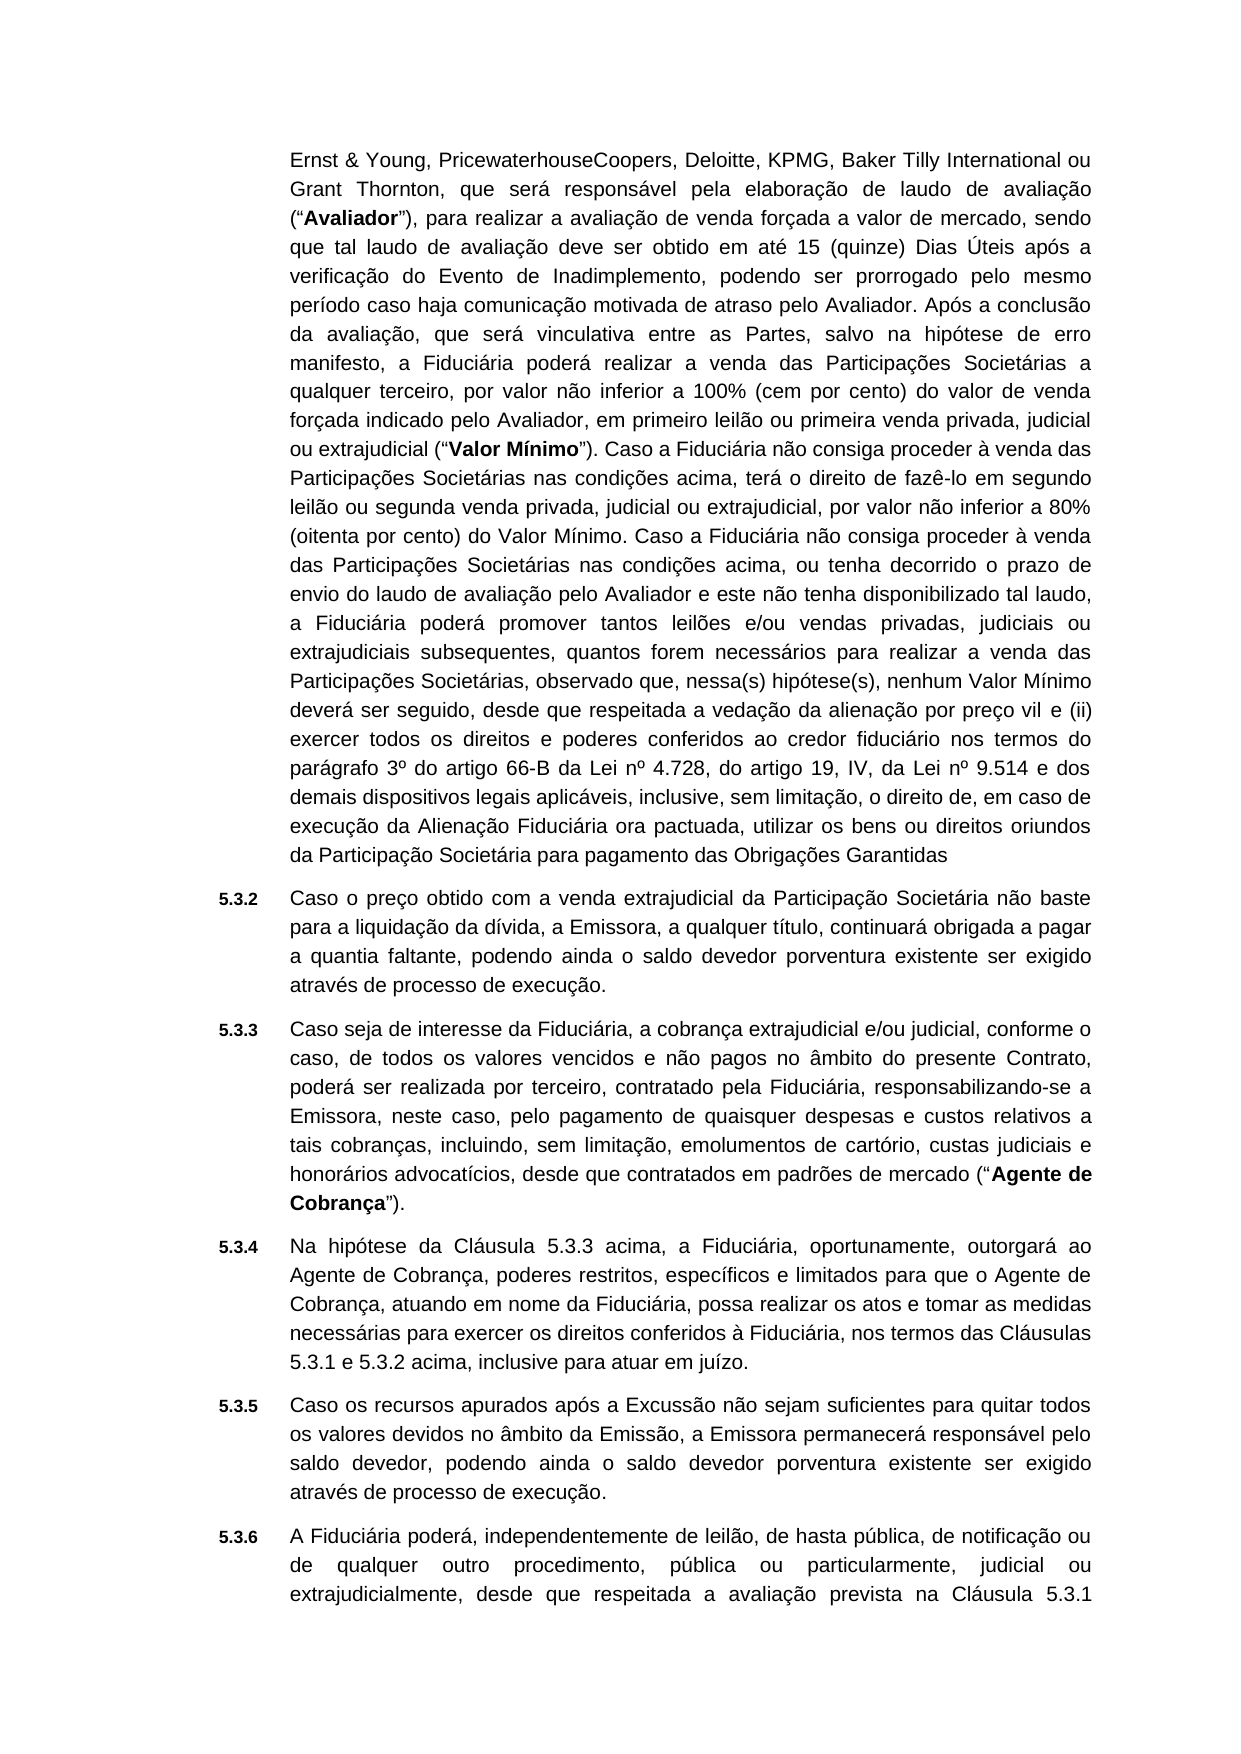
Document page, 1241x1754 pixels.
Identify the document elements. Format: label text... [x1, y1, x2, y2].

text Caso os recursos apurados após a Excussão não sejam suficientes para quitar todos os valores devidos no âmbito da Emissão, a Emissora permanecerá responsável pelo saldo devedor, podendo ainda o saldo devedor porventura existente ser exigido através de processo de execução. [218, 1393, 1092, 1504]
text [218, 1524, 1092, 1606]
text Na hipótese da Cláusula 5.3.3 acima, a Fiduciária, oportunamente, outorgará ao Agente de Cobrança, poderes restritos, específicos e limitados para que o Agente de Cobrança, atuando em nome da Fiduciária, possa realizar os atos e tomar as medidas necessárias para exercer os direitos conferidos à Fiduciária, nos termos das Cláusulas 5.3.1 e 5.3.2 acima, inclusive para atuar em juízo. [218, 1234, 1092, 1374]
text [218, 148, 1092, 867]
text Caso seja de interesse da Fiduciária, a cobrança extrajudicial e/ou judicial, conforme o caso, de todos os valores vencidos e não pagos no âmbito do presente Contrato, poderá ser realizada por terceiro, contratado pela Fiduciária, responsabilizando-se a Emissora, neste caso, pelo pagamento de quaisquer despesas e custos relativos a tais cobranças, incluindo, sem limitação, emolumentos de cartório, custas judiciais e honorários advocatícios, desde que contratados em padrões de mercado (“Agente de Cobrança”). [218, 1017, 1092, 1214]
text Caso o preço obtido com a venda extrajudicial da Participação Societária não baste para a liquidação da dívida, a Emissora, a qualquer título, continuará obrigada a pagar a quantia faltante, podendo ainda o saldo devedor porventura existente ser exigido através de processo de execução. [218, 886, 1092, 997]
